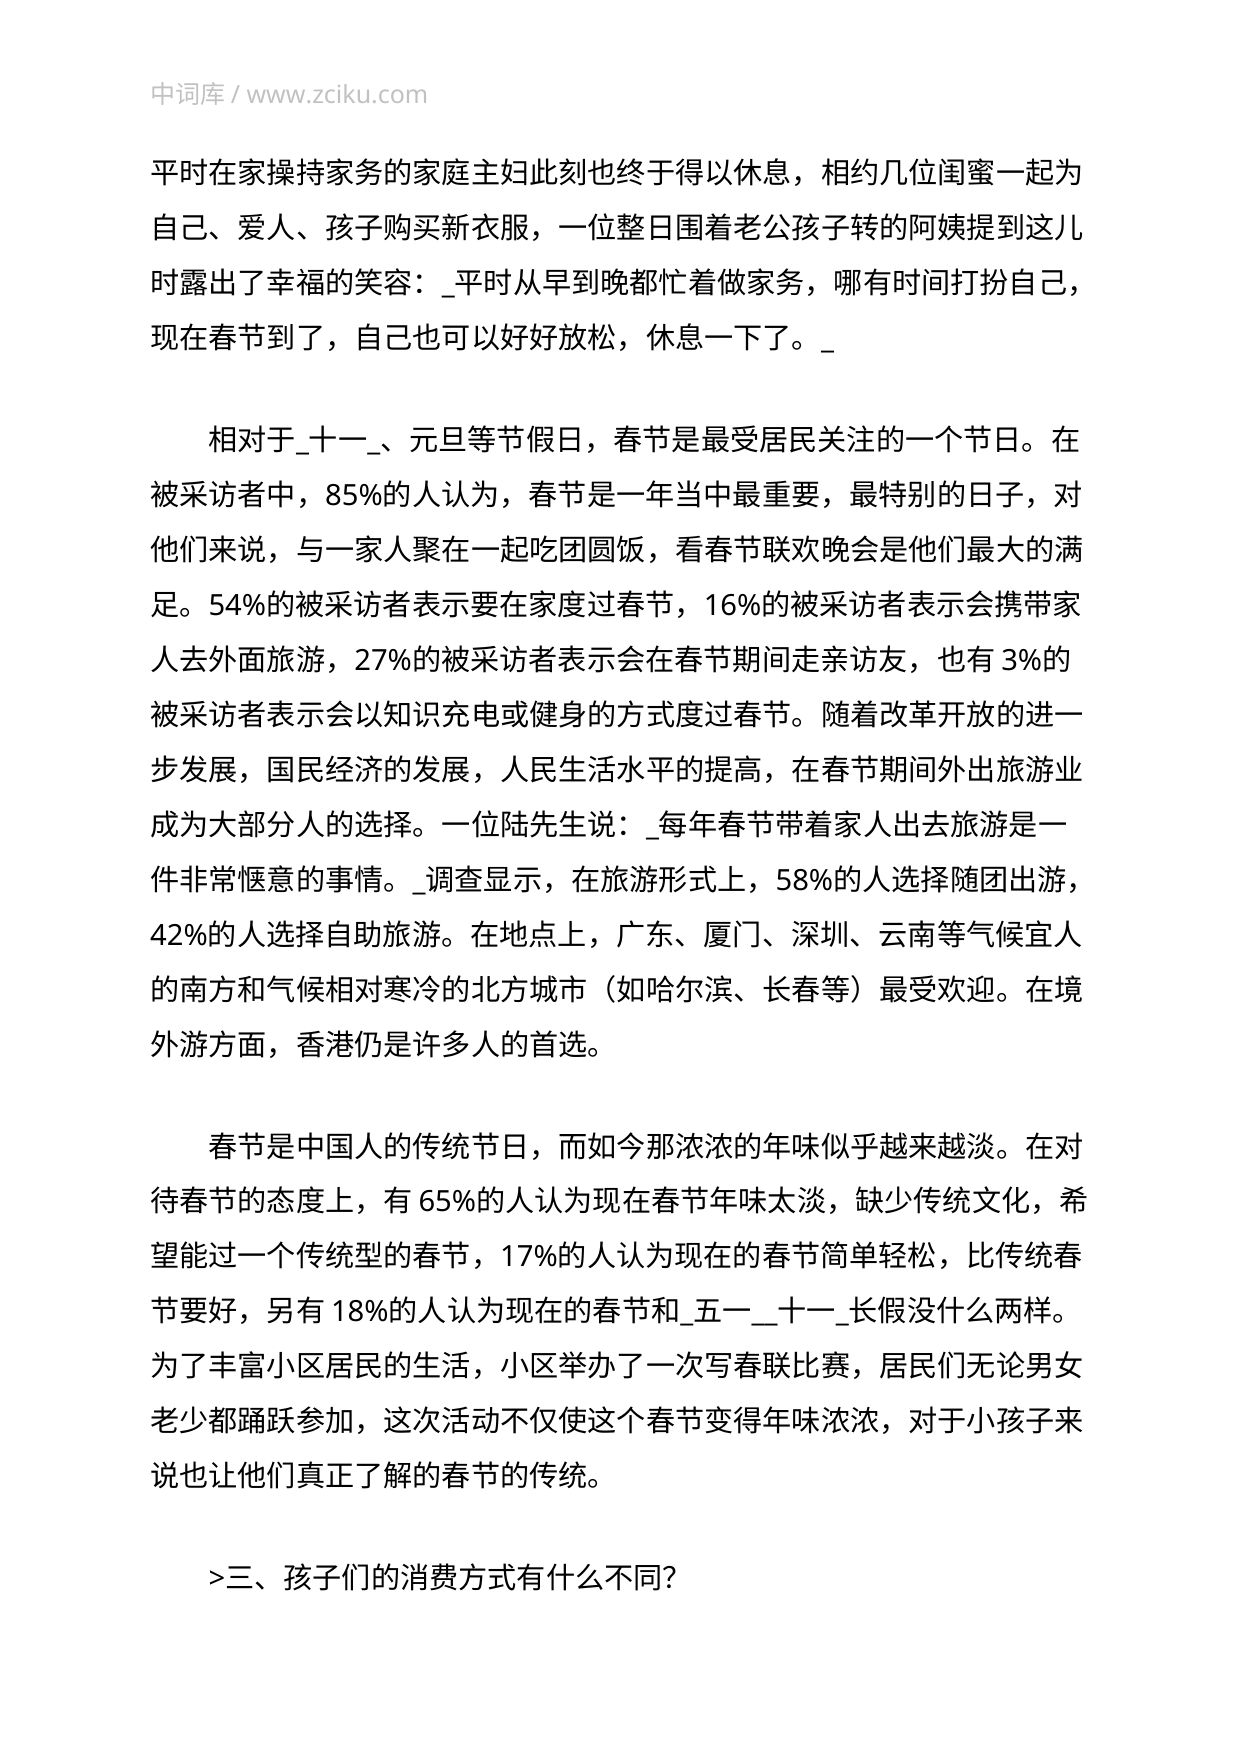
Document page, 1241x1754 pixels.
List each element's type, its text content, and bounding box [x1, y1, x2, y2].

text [150, 150, 1090, 357]
text 春节是中国人的传统节日，而如今那浓浓的年味似乎越来越淡。在对待春节的态度上，有65%的人认为现在春节年味太淡，缺少传统文化，希望能过一个传统型的春节，17%的人认为现在的春节简单轻松，比传统春节要好，另有18%的人认为现在的春节和_五一__十一_长假没什么两样。为了丰富小区居民的生活，小区举办了一次写春联比赛，居民们无论男女老少都踊跃参加，这次活动不仅使这个春节变得年味浓浓，对于小孩子来说也让他们真正了解的春节的传统。 [150, 1123, 1090, 1495]
text 相对于_十一_、元旦等节假日，春节是最受居民关注的一个节日。在被采访者中，85%的人认为，春节是一年当中最重要，最特别的日子，对他们来说，与一家人聚在一起吃团圆饭，看春节联欢晚会是他们最大的满足。54%的被采访者表示要在家度过春节，16%的被采访者表示会携带家人去外面旅游，27%的被采访者表示会在春节期间走亲访友，也有3%的被采访者表示会以知识充电或健身的方式度过春节。随着改革开放的进一步发展，国民经济的发展，人民生活水平的提高，在春节期间外出旅游业成为大部分人的选择。一位陆先生说：_每年春节带着家人出去旅游是一件非常惬意的事情。_调查显示，在旅游形式上，58%的人选择随团出游，42%的人选择自助旅游。在地点上，广东、厦门、深圳、云南等气候宜人的南方和气候相对寒冷的北方城市（如哈尔滨、长春等）最受欢迎。在境外游方面，香港仍是许多人的首选。 [150, 417, 1090, 1064]
text >三、孩子们的消费方式有什么不同？ [150, 1554, 1090, 1597]
